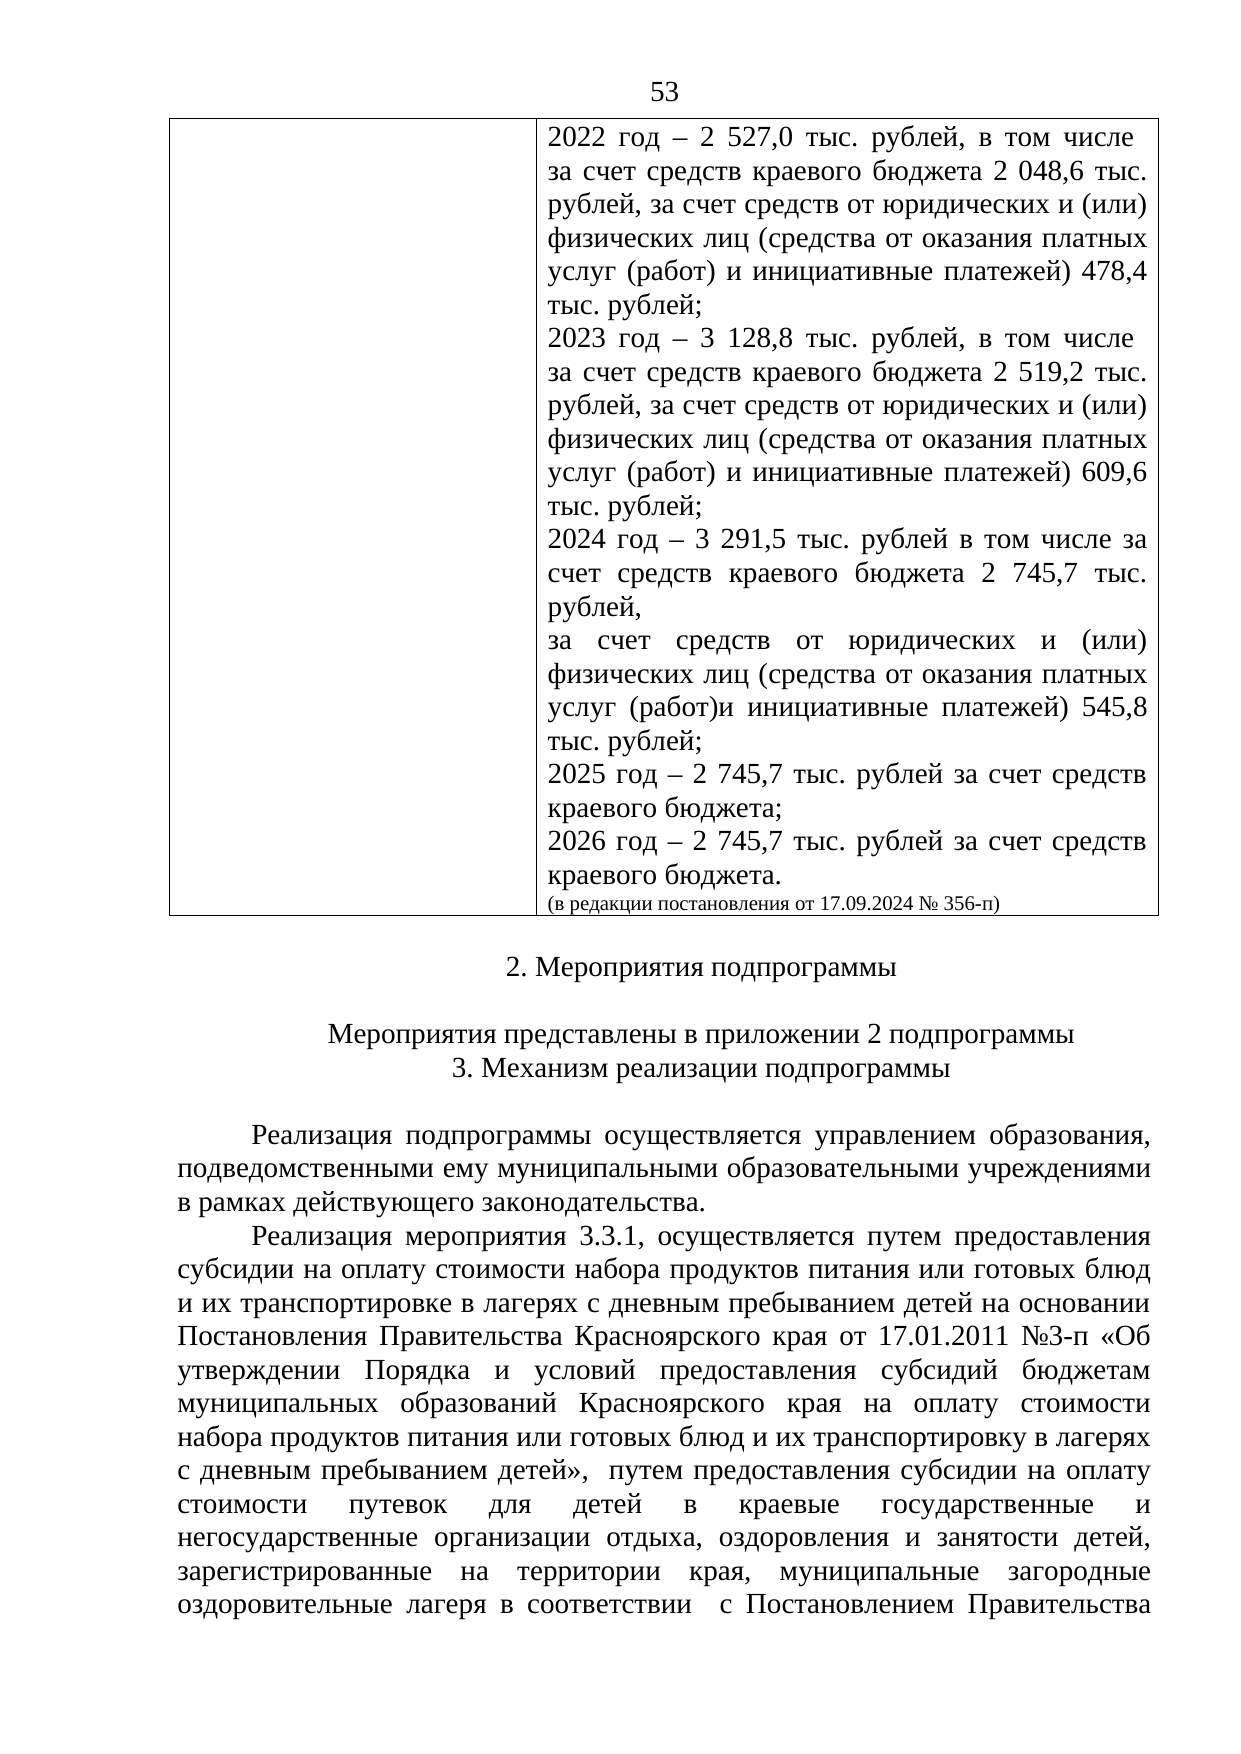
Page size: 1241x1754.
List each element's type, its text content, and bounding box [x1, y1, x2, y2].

text 2. Мероприятия подпрограммы [177, 949, 1152, 983]
text 3. Механизм реализации подпрограммы [177, 1050, 1152, 1083]
text Реализация подпрограммы осуществляется управлением образования, подведомственными ему муниципальными образовательными учреждениями в рамках действующего законодательства. [177, 1117, 1152, 1218]
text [177, 1218, 1152, 1620]
text Мероприятия представлены в приложении 2 подпрограммы [177, 1016, 1152, 1050]
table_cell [170, 119, 536, 915]
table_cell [537, 119, 1158, 915]
